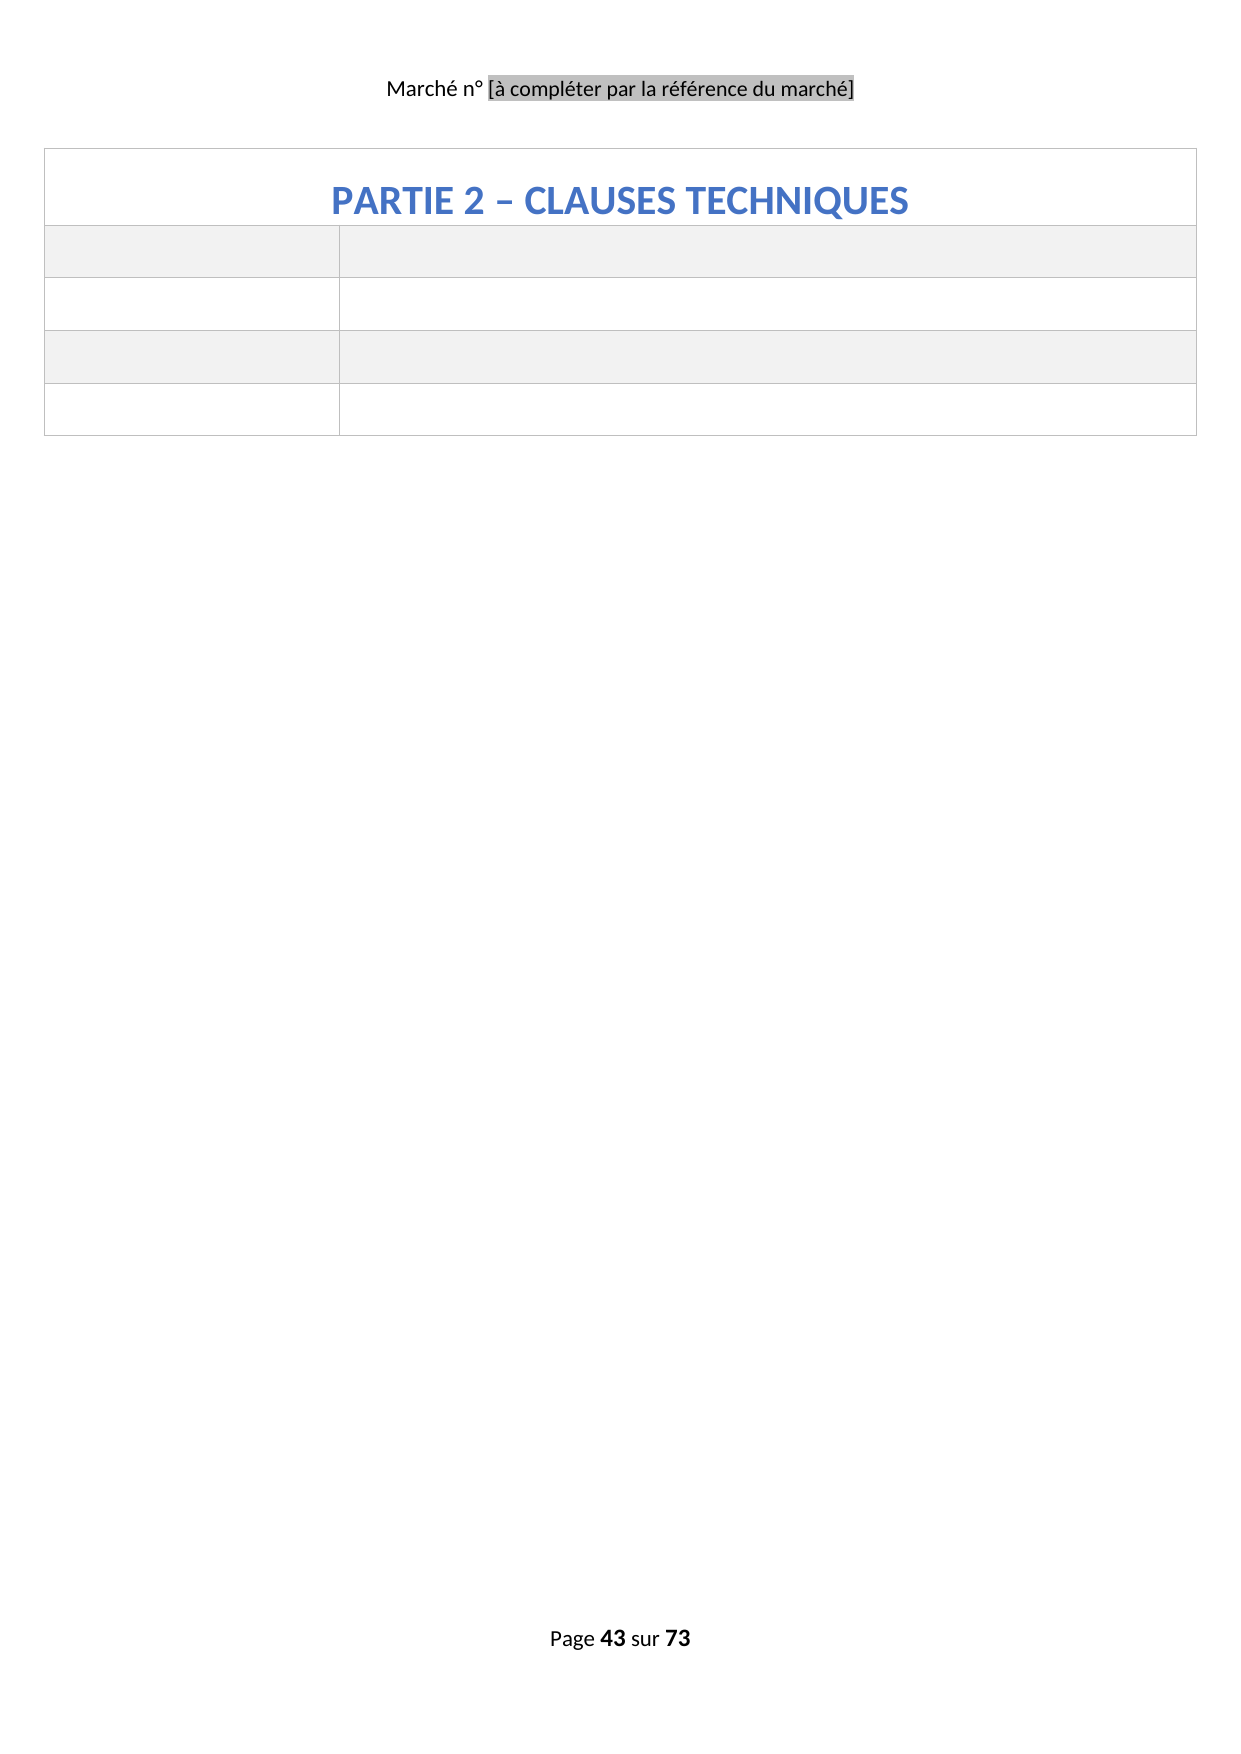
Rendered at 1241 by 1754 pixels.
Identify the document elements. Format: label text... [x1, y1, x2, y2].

table_cell [340, 331, 1196, 383]
table_cell [340, 384, 1196, 435]
table_cell [45, 278, 339, 330]
table_cell [45, 384, 339, 435]
table_cell [45, 226, 339, 277]
table_cell [45, 331, 339, 383]
table_cell [340, 278, 1196, 330]
table_header PARTIE 2 – CLAUSES TECHNIQUES [45, 149, 1196, 224]
table_cell [340, 226, 1196, 277]
